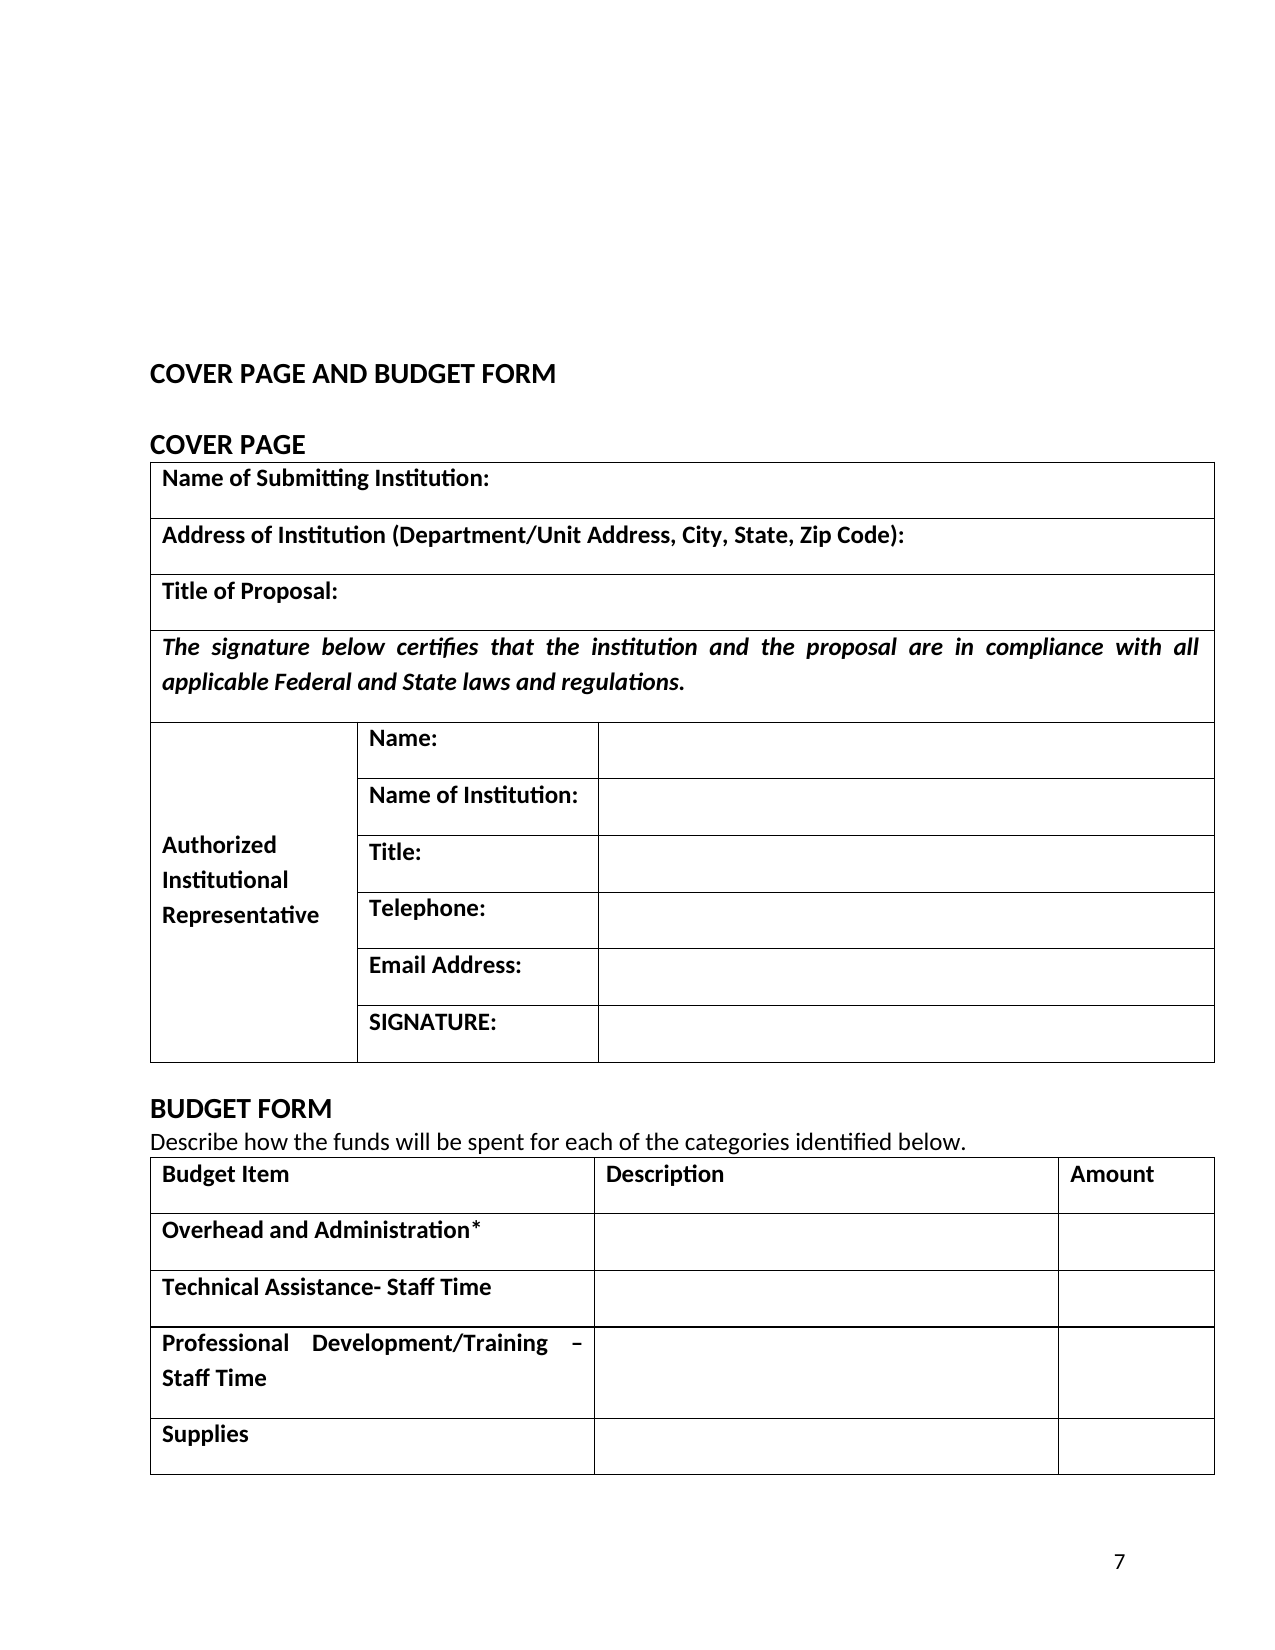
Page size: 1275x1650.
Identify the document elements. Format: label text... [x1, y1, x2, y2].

table_cell Name of Institution: [358, 779, 598, 835]
table_header Description [595, 1158, 1058, 1213]
table_cell Name: [358, 723, 598, 778]
table_cell [1059, 1271, 1214, 1326]
table_cell [1059, 1328, 1214, 1418]
text COVER PAGE [150, 426, 1125, 462]
table_cell [599, 779, 1214, 835]
table_cell [595, 1271, 1058, 1326]
table_cell Professional Development/Training – Staff Time [151, 1328, 594, 1418]
table_cell SIGNATURE: [358, 1006, 598, 1062]
table_cell [595, 1328, 1058, 1418]
table_cell Title: [358, 836, 598, 892]
table_cell [595, 1214, 1058, 1270]
text COVER PAGE AND BUDGET FORM [150, 355, 1125, 390]
table_cell [595, 1419, 1058, 1474]
table_cell Technical Assistance- Staff Time [151, 1271, 594, 1326]
text Describe how the funds will be spent for each of the categories identified below. [150, 1126, 1125, 1157]
table_cell [1059, 1419, 1214, 1474]
table_header Amount [1059, 1158, 1214, 1213]
text BUDGET FORM [150, 1091, 1125, 1126]
table_cell Supplies [151, 1419, 594, 1474]
table_cell Telephone: [358, 893, 598, 948]
table_header Budget Item [151, 1158, 594, 1213]
table_cell [599, 1006, 1214, 1062]
table_cell Email Address: [358, 949, 598, 1005]
table_cell [1059, 1214, 1214, 1270]
table_cell Title of Proposal: [151, 575, 1214, 630]
table_cell Address of Institution (Department/Unit Address, City, State, Zip Code): [151, 519, 1214, 574]
table_cell Overhead and Administration* [151, 1214, 594, 1270]
table_cell [599, 836, 1214, 892]
table_header Name of Submitting Institution: [151, 463, 1214, 518]
table_cell Authorized Institutional Representative [151, 723, 357, 1062]
table_cell [599, 723, 1214, 778]
table_cell [599, 949, 1214, 1005]
table_cell [599, 893, 1214, 948]
table_cell The signature below certifies that the institution and the proposal are in compliance with all applicable Federal and State laws and regulations. [151, 631, 1214, 722]
